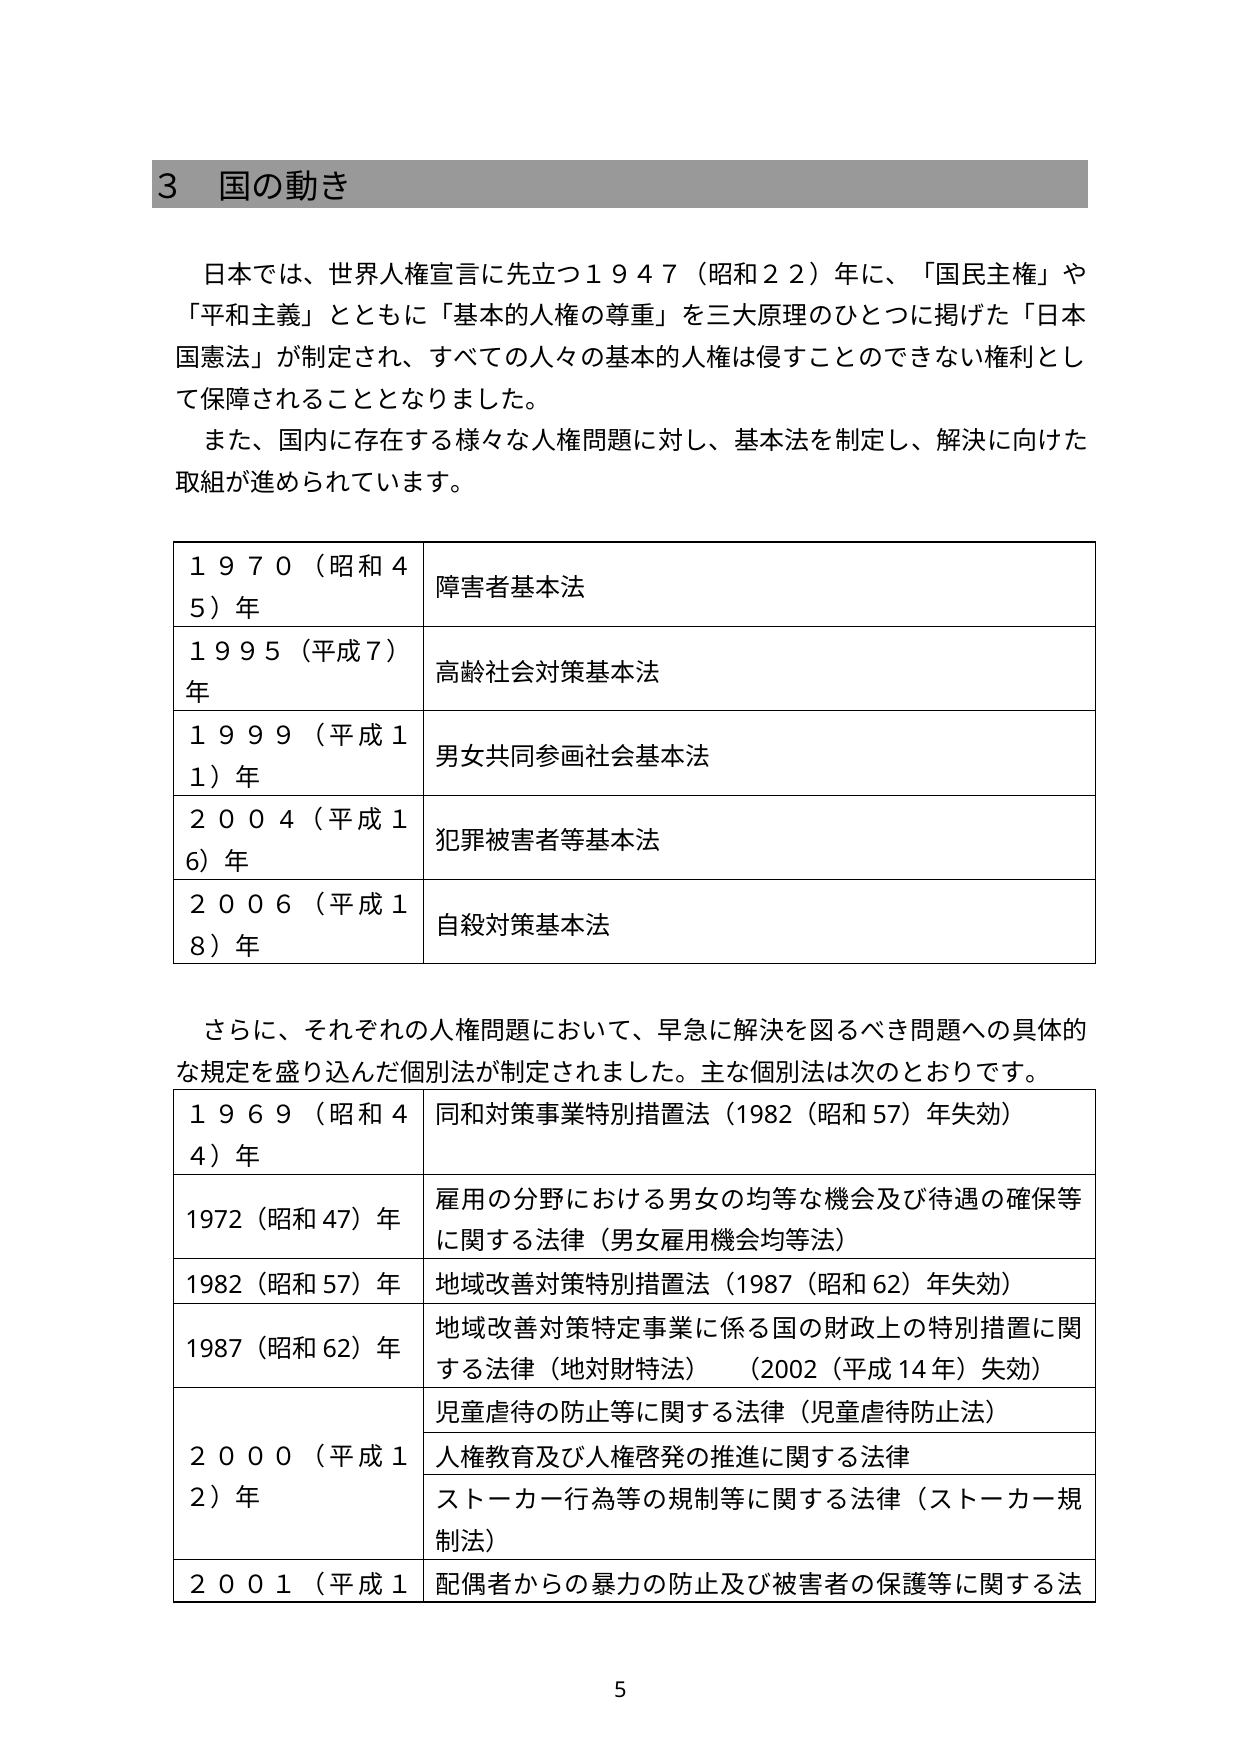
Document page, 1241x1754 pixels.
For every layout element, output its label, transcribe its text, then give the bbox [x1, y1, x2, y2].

text また、国内に存在する様々な人権問題に対し、基本法を制定し、解決に向けた取組が進められています。 [175, 416, 1088, 500]
table_cell 1982（昭和57）年 [174, 1259, 423, 1303]
table_cell 1972（昭和47）年 [174, 1175, 423, 1258]
table_header １９６９（昭和４４）年 [174, 1090, 423, 1174]
table_cell 犯罪被害者等基本法 [424, 796, 1095, 879]
table_cell 男女共同参画社会基本法 [424, 711, 1095, 794]
text さらに、それぞれの人権問題において、早急に解決を図るべき問題への具体的な規定を盛り込んだ個別法が制定されました。主な個別法は次のとおりです。 [175, 1006, 1088, 1089]
table_cell 高齢社会対策基本法 [424, 627, 1095, 710]
table_cell １９９５（平成７）年 [174, 627, 423, 710]
table_cell 地域改善対策特別措置法（1987（昭和62）年失効） [424, 1259, 1095, 1303]
table_cell ２００６（平成１８）年 [174, 880, 423, 963]
table_cell １９９９（平成１１）年 [174, 711, 423, 794]
table_cell 児童虐待の防止等に関する法律（児童虐待防止法） [424, 1388, 1095, 1432]
subtitle ３ 国の動き [152, 160, 1088, 208]
table_cell ストーカー行為等の規制等に関する法律（ストーカー規制法） [424, 1475, 1095, 1559]
table_cell ２００4（平成１6）年 [174, 796, 423, 879]
table_cell 地域改善対策特定事業に係る国の財政上の特別措置に関する法律（地対財特法） （2002（平成14年）失効） [424, 1304, 1095, 1387]
table_cell 人権教育及び人権啓発の推進に関する法律 [424, 1433, 1095, 1474]
table_header 同和対策事業特別措置法（1982（昭和57）年失効） [424, 1090, 1095, 1174]
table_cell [424, 1560, 1095, 1601]
table_header １９７０（昭和４５）年 [174, 543, 423, 626]
table_cell ２０００（平成１２）年 [174, 1388, 423, 1559]
table_cell ２００１（平成１３）年 [174, 1560, 423, 1601]
table_cell 1987（昭和62）年 [174, 1304, 423, 1387]
text 日本では、世界人権宣言に先立つ１９４７（昭和２２）年に、「国民主権」や「平和主義」とともに「基本的人権の尊重」を三大原理のひとつに掲げた「日本国憲法」が制定され、すべての人々の基本的人権は侵すことのできない権利として保障されることとなりました。 [175, 250, 1088, 416]
table_cell 雇用の分野における男女の均等な機会及び待遇の確保等に関する法律（男女雇用機会均等法） [424, 1175, 1095, 1258]
table_header 障害者基本法 [424, 543, 1095, 626]
table_cell 自殺対策基本法 [424, 880, 1095, 963]
